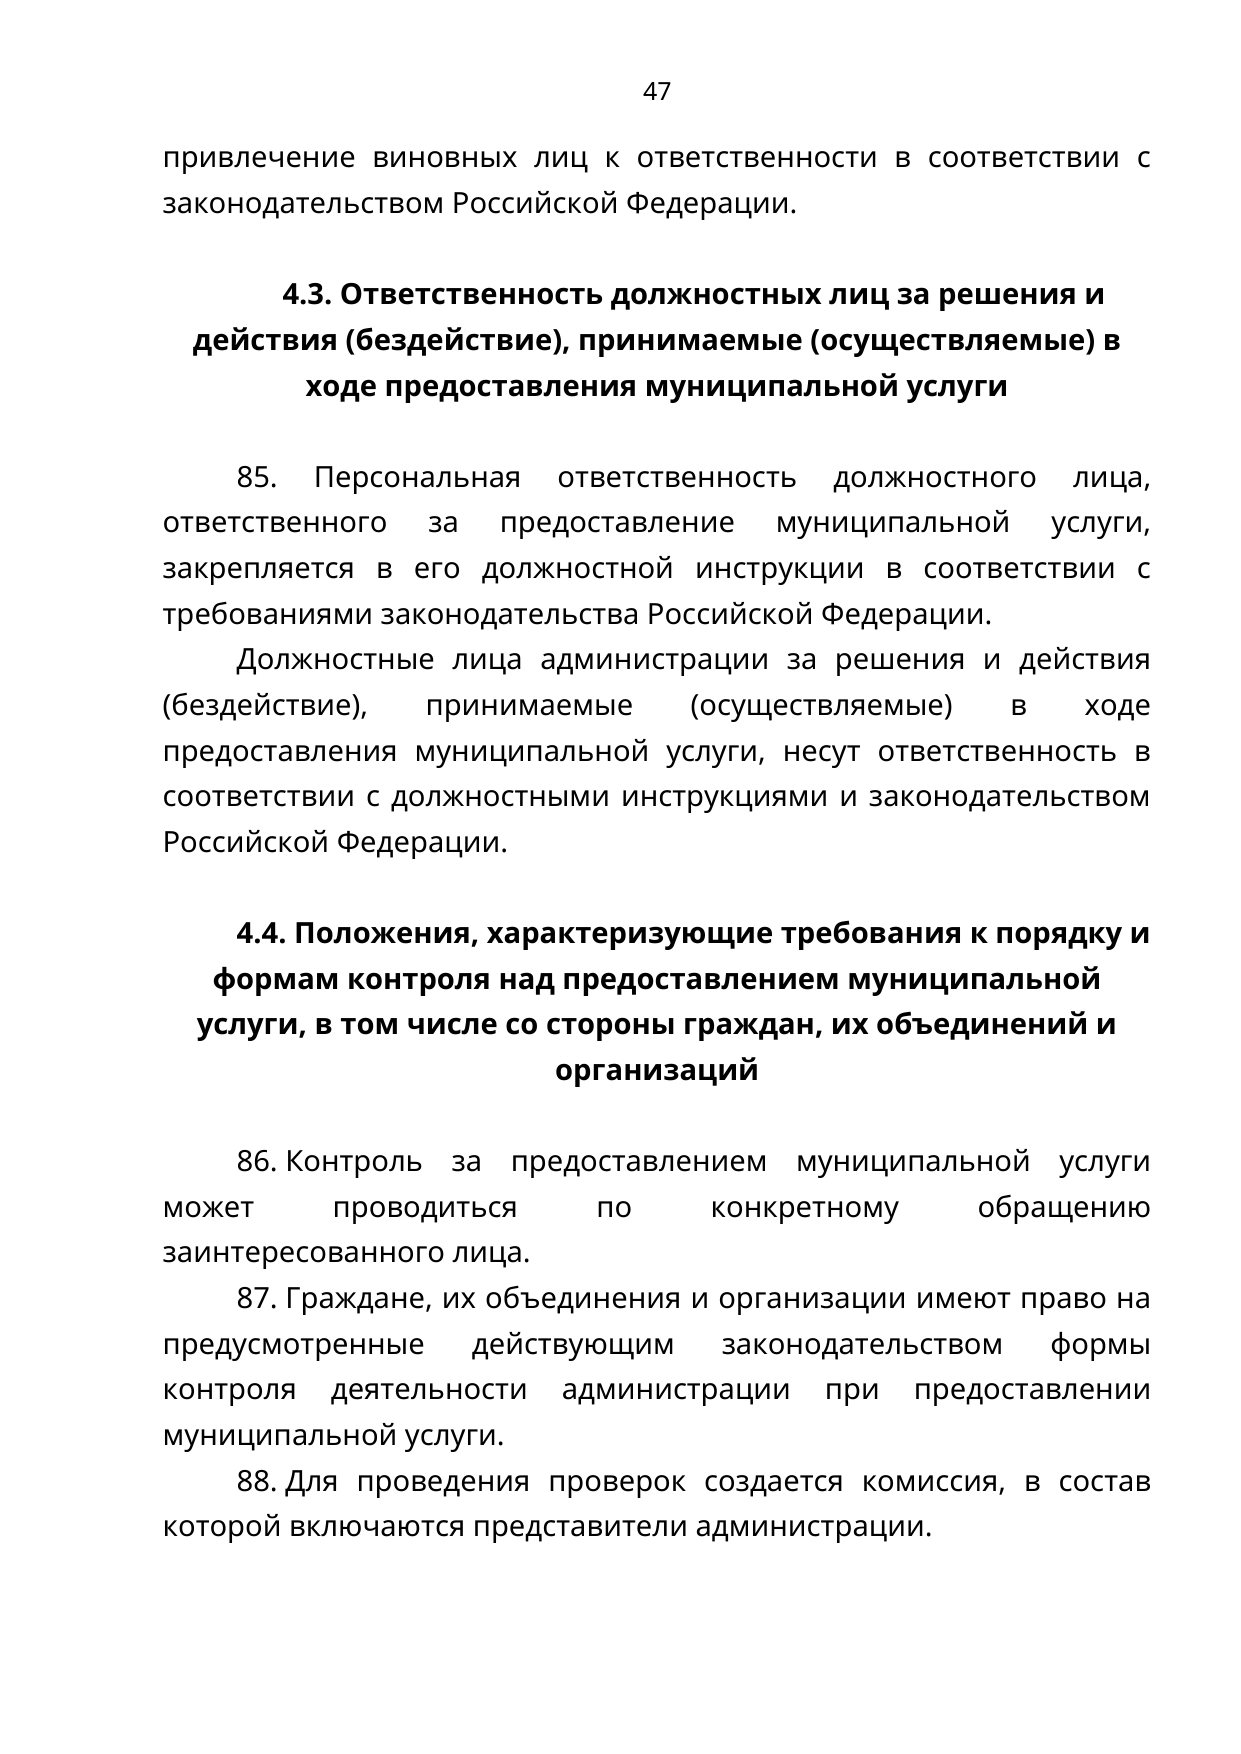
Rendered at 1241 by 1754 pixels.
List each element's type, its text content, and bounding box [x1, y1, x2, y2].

text 88. Для проведения проверок создается комиссия, в состав которой включаются представители администрации. [162, 1460, 1152, 1545]
text 86. Контроль за предоставлением муниципальной услуги может проводиться по конкретному обращению заинтересованного лица. [162, 1140, 1152, 1271]
text 87. Граждане, их объединения и организации имеют право на предусмотренные действующим законодательством формы контроля деятельности администрации при предоставлении муниципальной услуги. [162, 1277, 1152, 1454]
text 85. Персональная ответственность должностного лица, ответственного за предоставление муниципальной услуги, закрепляется в его должностной инструкции в соответствии с требованиями законодательства Российской Федерации. [162, 456, 1152, 633]
text Должностные лица администрации за решения и действия (бездействие), принимаемые (осуществляемые) в ходе предоставления муниципальной услуги, несут ответственность в соответствии с должностными инструкциями и законодательством Российской Федерации. [162, 638, 1152, 861]
text 4.4. Положения, характеризующие требования к порядку и формам контроля над предоставлением муниципальной услуги, в том числе со стороны граждан, их объединений и организаций [162, 912, 1152, 1089]
text 4.3. Ответственность должностных лиц за решения и действия (бездействие), принимаемые (осуществляемые) в ходе предоставления муниципальной услуги [162, 273, 1152, 404]
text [162, 137, 1152, 222]
